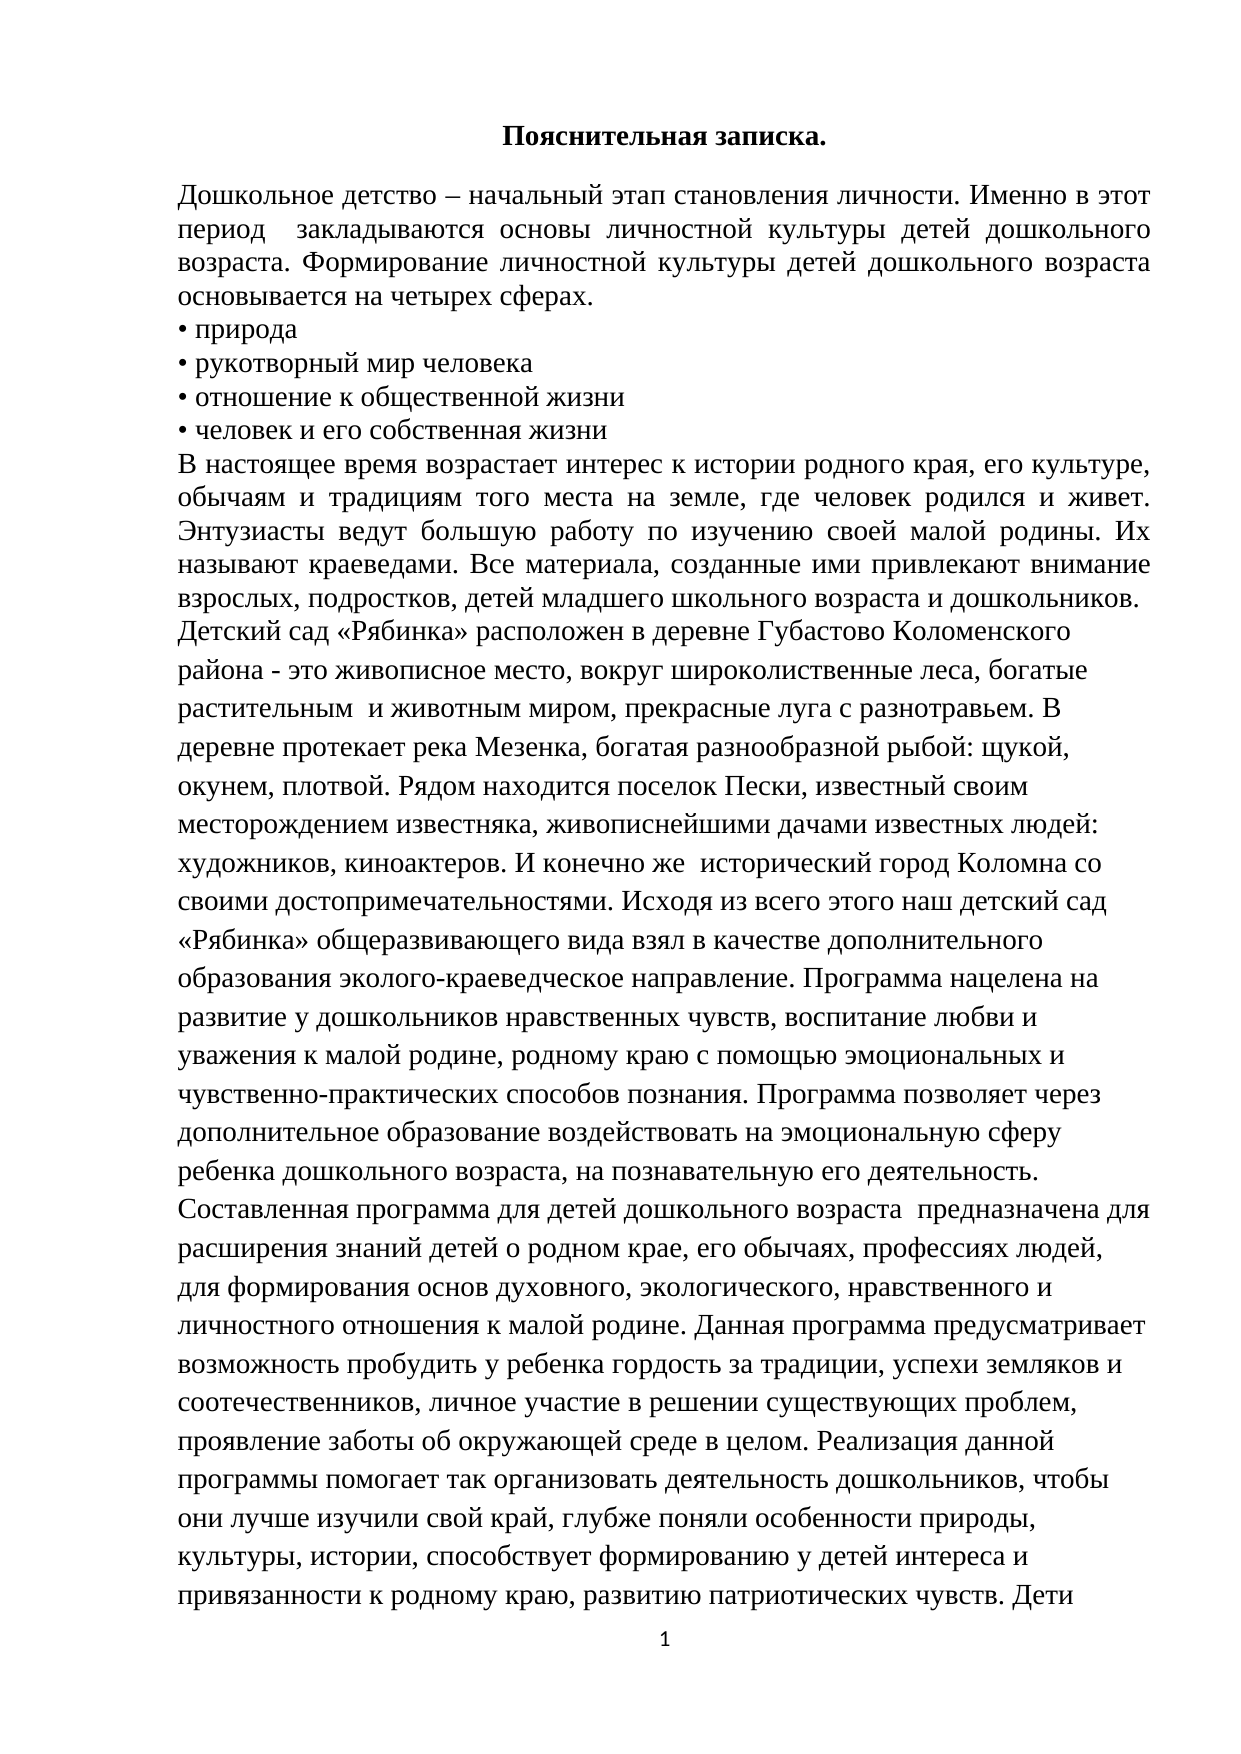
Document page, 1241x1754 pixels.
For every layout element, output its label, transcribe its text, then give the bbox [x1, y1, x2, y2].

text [177, 613, 1152, 1611]
text • природа [177, 312, 1152, 345]
text • отношение к общественной жизни [177, 379, 1152, 412]
text В настоящее время возрастает интерес к истории родного края, его культуре, обычаям и традициям того места на земле, где человек родился и живет. Энтузиасты ведут большую работу по изучению своей малой родины. Их называют краеведами. Все материала, созданные ими привлекают внимание взрослых, подростков, детей младшего школьного возраста и дошкольников. [177, 446, 1152, 613]
text Дошкольное детство – начальный этап становления личности. Именно в этот период закладываются основы личностной культуры детей дошкольного возраста. Формирование личностной культуры детей дошкольного возраста основывается на четырех сферах. [177, 177, 1152, 312]
text Пояснительная записка. [177, 118, 1152, 152]
text • рукотворный мир человека [177, 345, 1152, 379]
text • человек и его собственная жизни [177, 412, 1152, 446]
